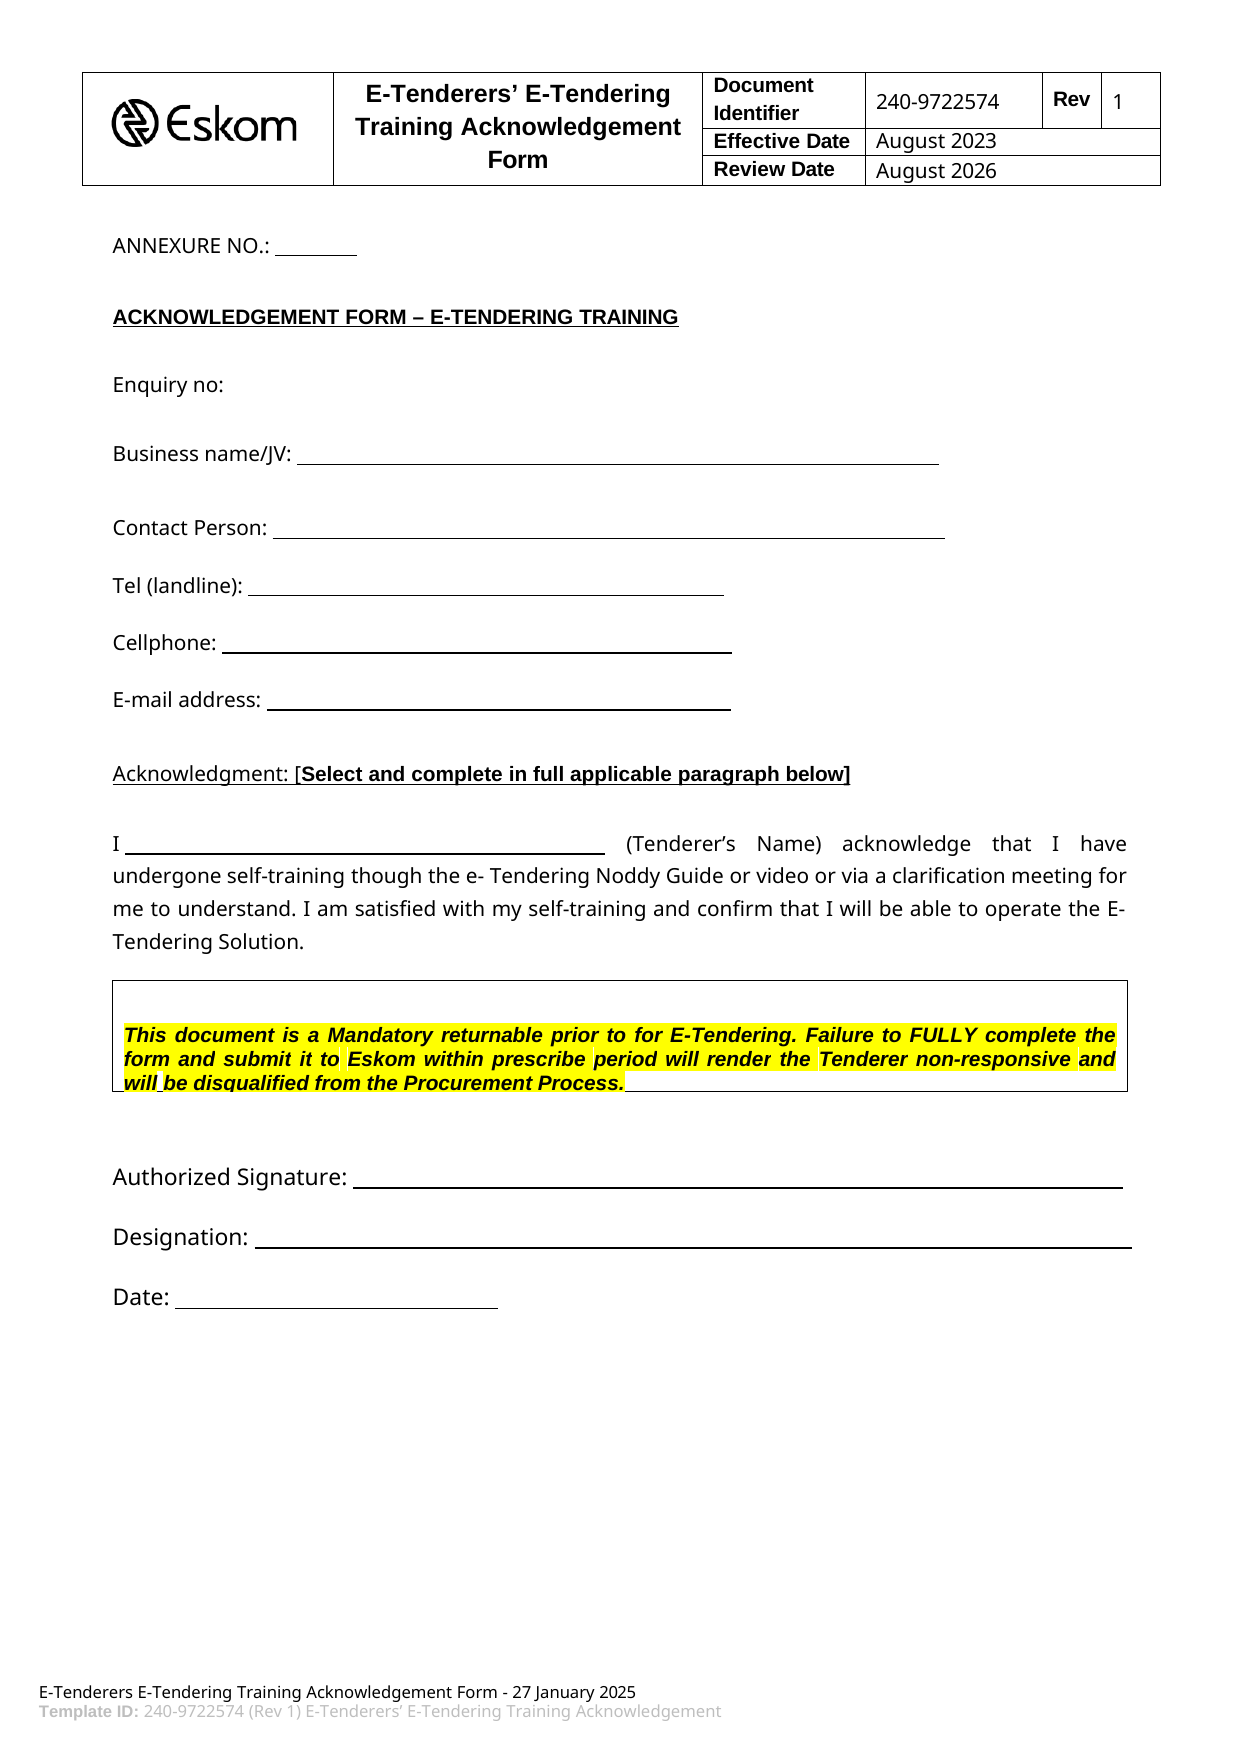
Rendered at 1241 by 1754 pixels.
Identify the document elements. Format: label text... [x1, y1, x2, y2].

table_header E-Tenderers’ E-Tendering Training Acknowledgement Form [334, 73, 702, 185]
text Contact Person: [112, 513, 1166, 542]
table_header 240-9722574 [866, 73, 1042, 128]
text ACKNOWLEDGEMENT FORM – E-TENDERING TRAINING [112, 305, 1166, 329]
text Business name/JV: [112, 439, 1166, 468]
picture [111, 99, 297, 147]
text ANNEXURE NO.: [112, 231, 1166, 259]
table_header Document Identifier [703, 73, 865, 128]
table_header Rev [1043, 73, 1101, 128]
table_cell August 2026 [866, 156, 1160, 185]
text I (Tenderer’s Name) acknowledge that I have undergone self-training though the e- Tendering Noddy Guide or video or via a clarification meeting for me to understand. I am satisfied with my self-training and confirm that I will be able to operate the E- Tendering Solution. [112, 829, 1128, 955]
text Authorized Signature: Designation: Date: [112, 1161, 1132, 1312]
text Cellphone: [112, 628, 1166, 657]
table_cell Effective Date [703, 129, 865, 155]
text Acknowledgment: [Select and complete in full applicable paragraph below] [112, 759, 1166, 788]
table_cell August 2023 [866, 129, 1160, 155]
table_cell Review Date [703, 156, 865, 185]
text Enquiry no: [112, 370, 1166, 398]
table_header [83, 73, 333, 185]
text Tel (landline): [112, 571, 1166, 599]
table_header 1 [1102, 73, 1160, 128]
text E-mail address: [112, 685, 1166, 714]
